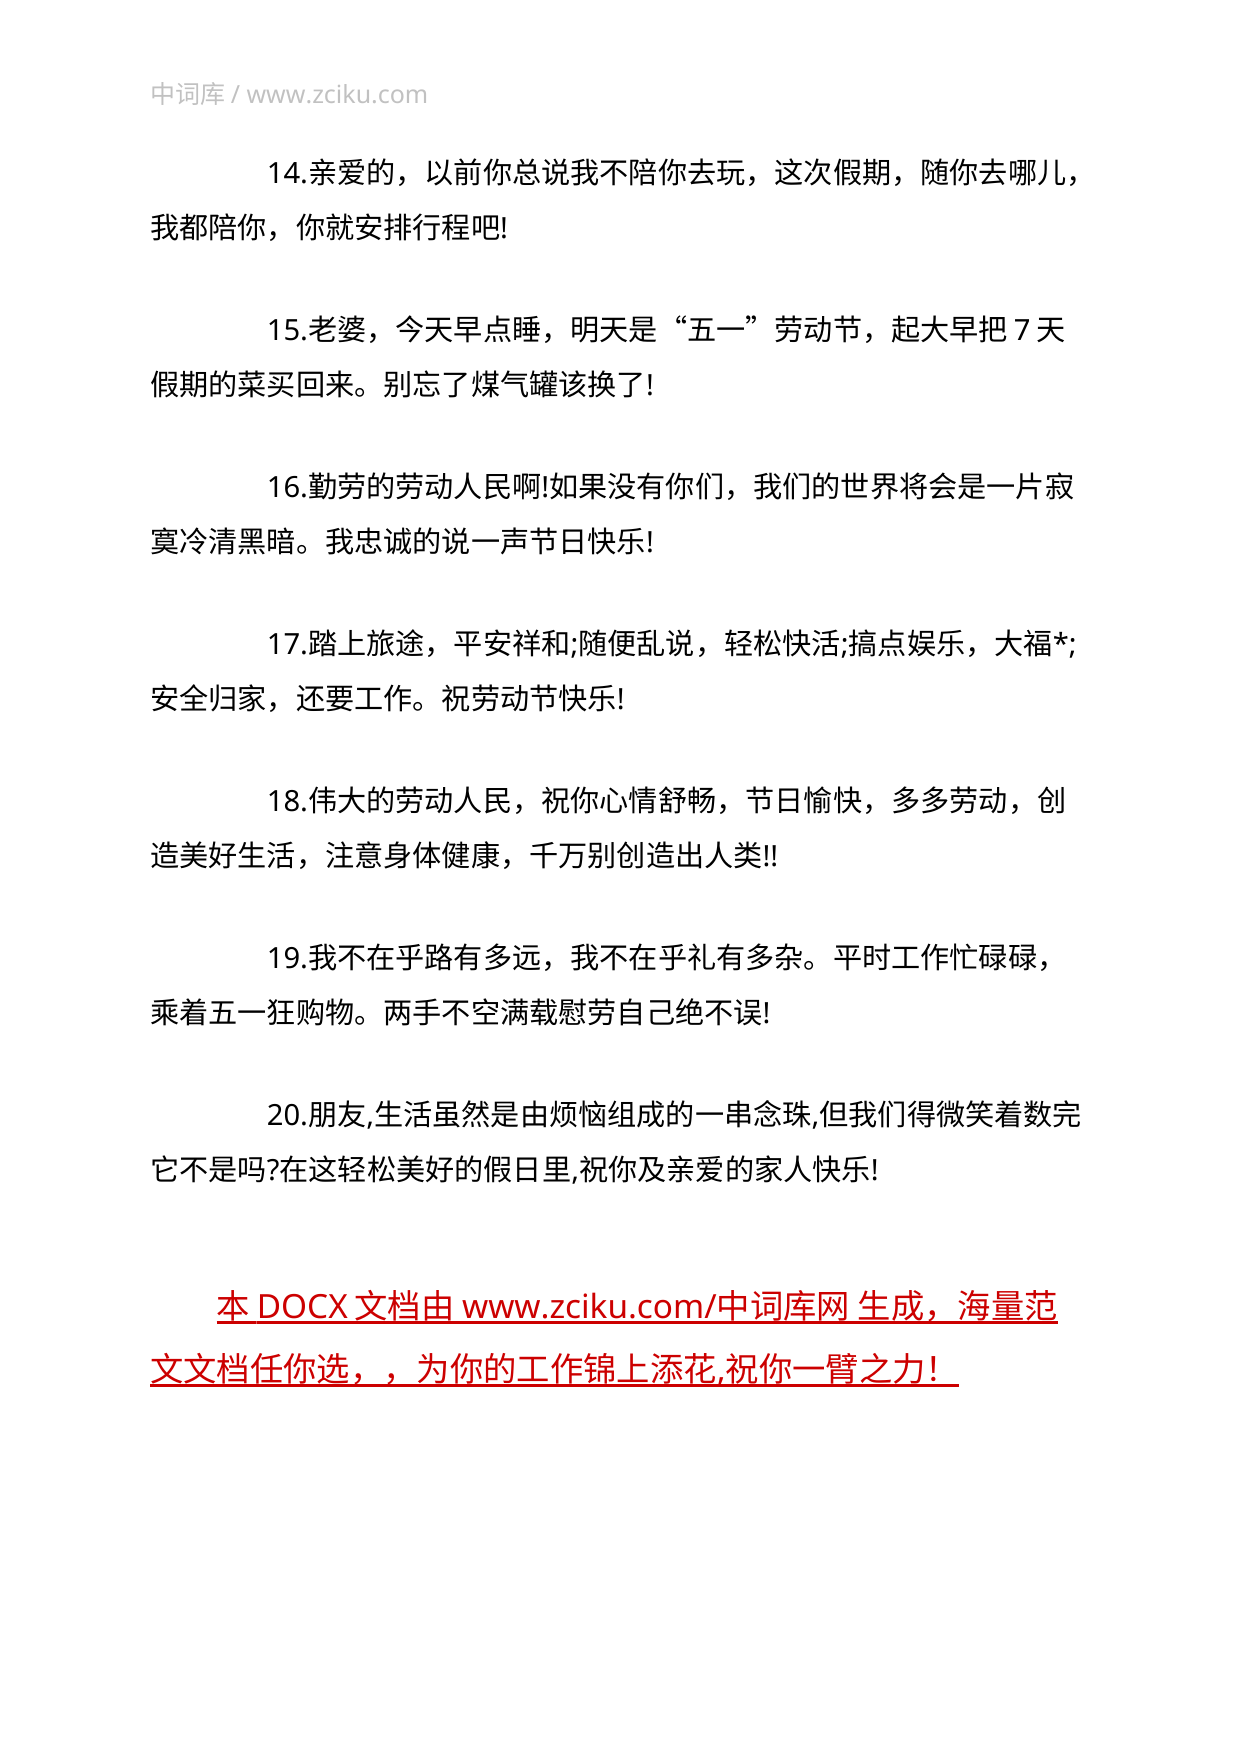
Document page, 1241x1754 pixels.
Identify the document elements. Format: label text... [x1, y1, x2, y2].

text 20.朋友,生活虽然是由烦恼组成的一串念珠,但我们得微笑着数完它不是吗?在这轻松美好的假日里,祝你及亲爱的家人快乐! [150, 1092, 1090, 1189]
text 本DOCX文档由 www.zciku.com/中词库网 生成，海量范文文档任你选，，为你的工作锦上添花,祝你一臂之力！ [150, 1280, 1090, 1391]
text 19.我不在乎路有多远，我不在乎礼有多杂。平时工作忙碌碌，乘着五一狂购物。两手不空满载慰劳自己绝不误! [150, 935, 1090, 1032]
text 15.老婆，今天早点睡，明天是“五一”劳动节，起大早把7天假期的菜买回来。别忘了煤气罐该换了! [150, 307, 1090, 404]
text 14.亲爱的，以前你总说我不陪你去玩，这次假期，随你去哪儿，我都陪你，你就安排行程吧! [150, 150, 1090, 247]
text 16.勤劳的劳动人民啊!如果没有你们，我们的世界将会是一片寂寞冷清黑暗。我忠诚的说一声节日快乐! [150, 464, 1090, 561]
text 18.伟大的劳动人民，祝你心情舒畅，节日愉快，多多劳动，创造美好生活，注意身体健康，千万别创造出人类!! [150, 778, 1090, 875]
text 17.踏上旅途，平安祥和;随便乱说，轻松快活;搞点娱乐，大福*;安全归家，还要工作。祝劳动节快乐! [150, 621, 1090, 718]
